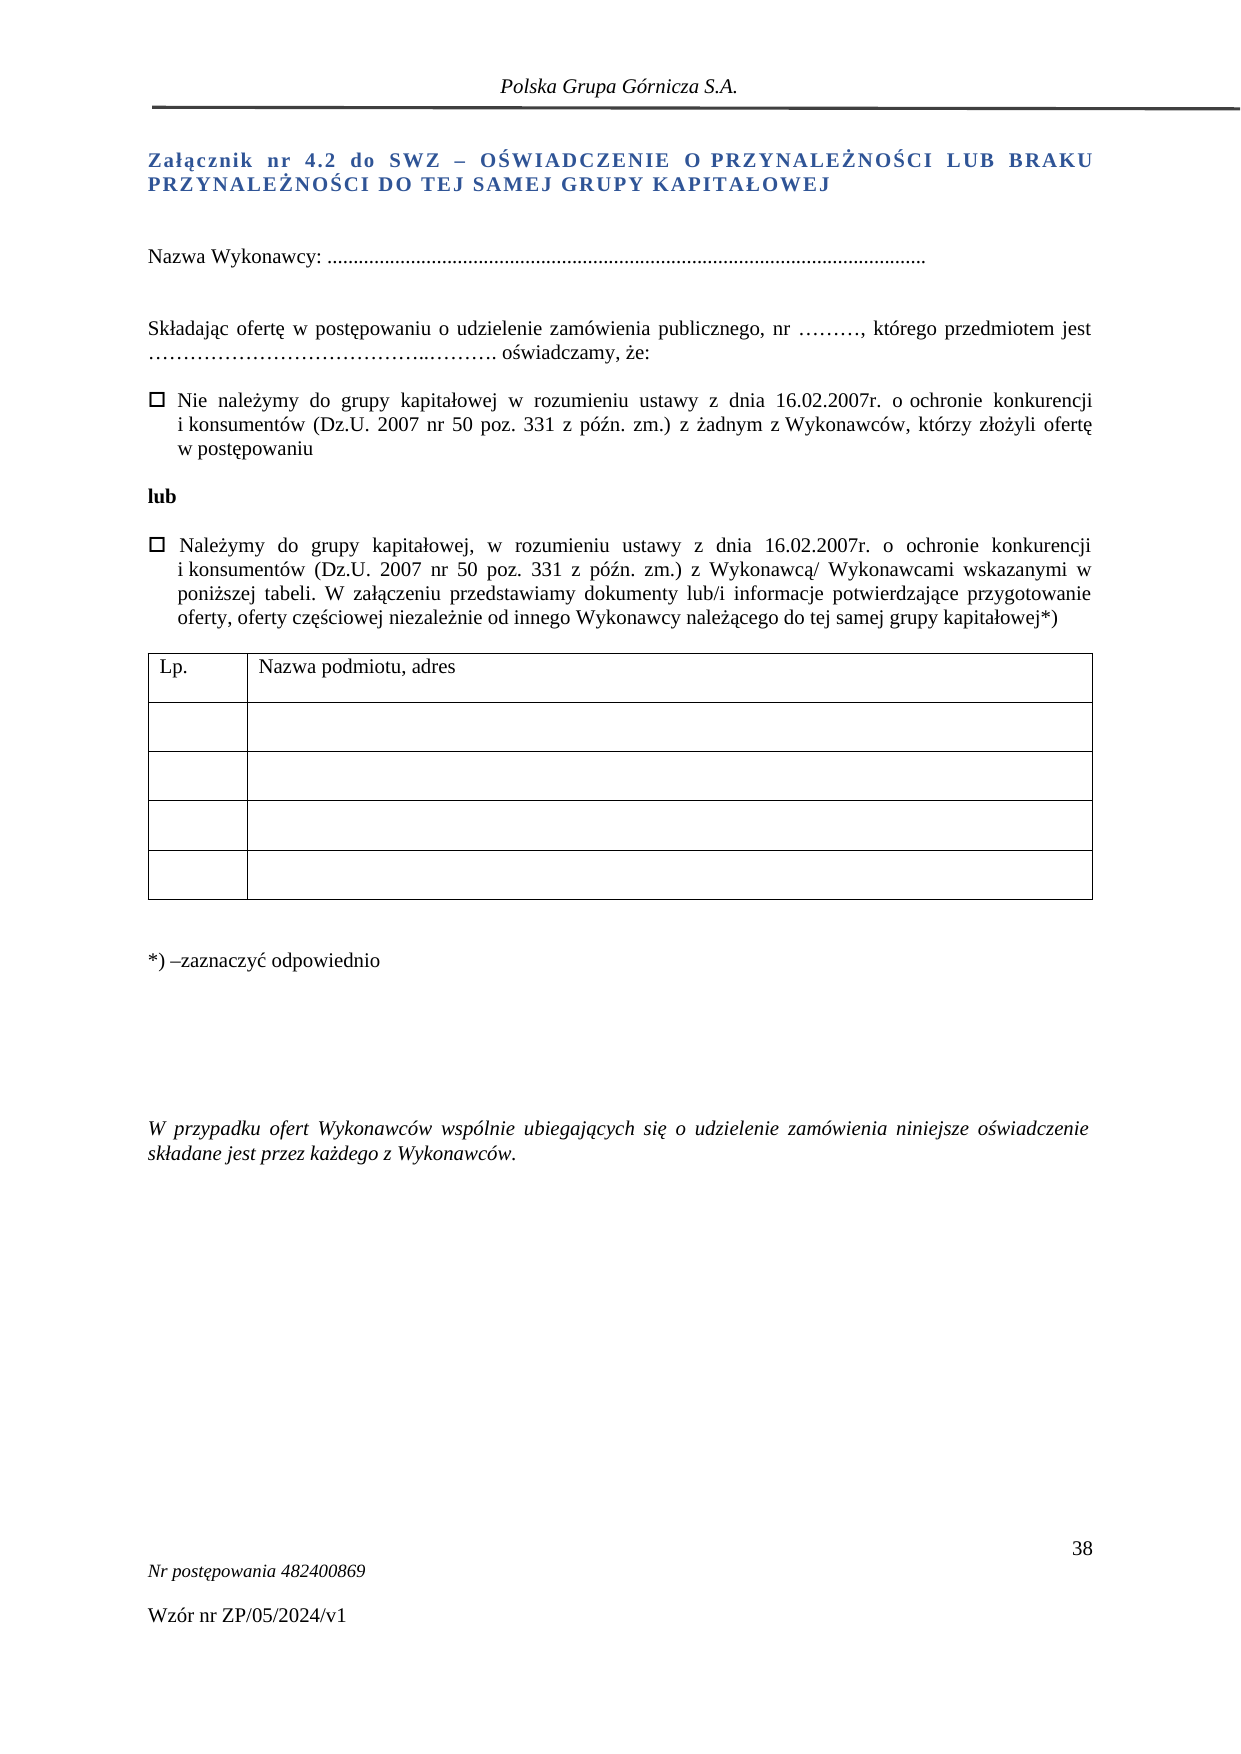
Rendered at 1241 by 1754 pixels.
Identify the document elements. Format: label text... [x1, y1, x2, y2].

table_cell [149, 801, 247, 849]
table_cell [248, 801, 1092, 849]
table_cell [248, 752, 1092, 800]
table_cell [149, 703, 247, 751]
table_cell [248, 703, 1092, 751]
text Nazwa Wykonawcy: ................................................................................................................... [148, 244, 1093, 268]
text W przypadku ofert Wykonawców wspólnie ubiegających się o udzielenie zamówienia niniejsze oświadczenie składane jest przez każdego z Wykonawców. [148, 1116, 1093, 1164]
list Nie należymy do grupy kapitałowej w rozumieniu ustawy z dnia 16.02.2007r. o ochronie konkurencji i konsumentów (Dz.U. 2007 nr 50 poz. 331 z późn. zm.) z żadnym z Wykonawców, którzy złożyli ofertę w postępowaniu [148, 388, 1093, 460]
table_cell [248, 851, 1092, 899]
table_header Lp. [149, 654, 247, 702]
table_header Nazwa podmiotu, adres [248, 654, 1092, 702]
text Należymy do grupy kapitałowej, w rozumieniu ustawy z dnia 16.02.2007r. o ochronie konkurencji i konsumentów (Dz.U. 2007 nr 50 poz. 331 z późn. zm.) z Wykonawcą/ Wykonawcami wskazanymi w poniższej tabeli. W załączeniu przedstawiamy dokumenty lub/i informacje potwierdzające przygotowanie oferty, oferty częściowej niezależnie od innego Wykonawcy należącego do tej samej grupy kapitałowej*) [148, 533, 1093, 629]
text Załącznik nr 4.2 do SWZ – OŚWIADCZENIE O PRZYNALEŻNOŚCI LUB BRAKU PRZYNALEŻNOŚCI DO TEJ SAMEJ GRUPY KAPITAŁOWEJ [148, 148, 1093, 196]
table_cell [149, 851, 247, 899]
table_cell [149, 752, 247, 800]
text lub [148, 484, 1093, 508]
text *) –zaznaczyć odpowiednio [148, 948, 1093, 972]
text Składając ofertę w postępowaniu o udzielenie zamówienia publicznego, nr ………, którego przedmiotem jest …………………………………..………. oświadczamy, że: [148, 316, 1093, 364]
